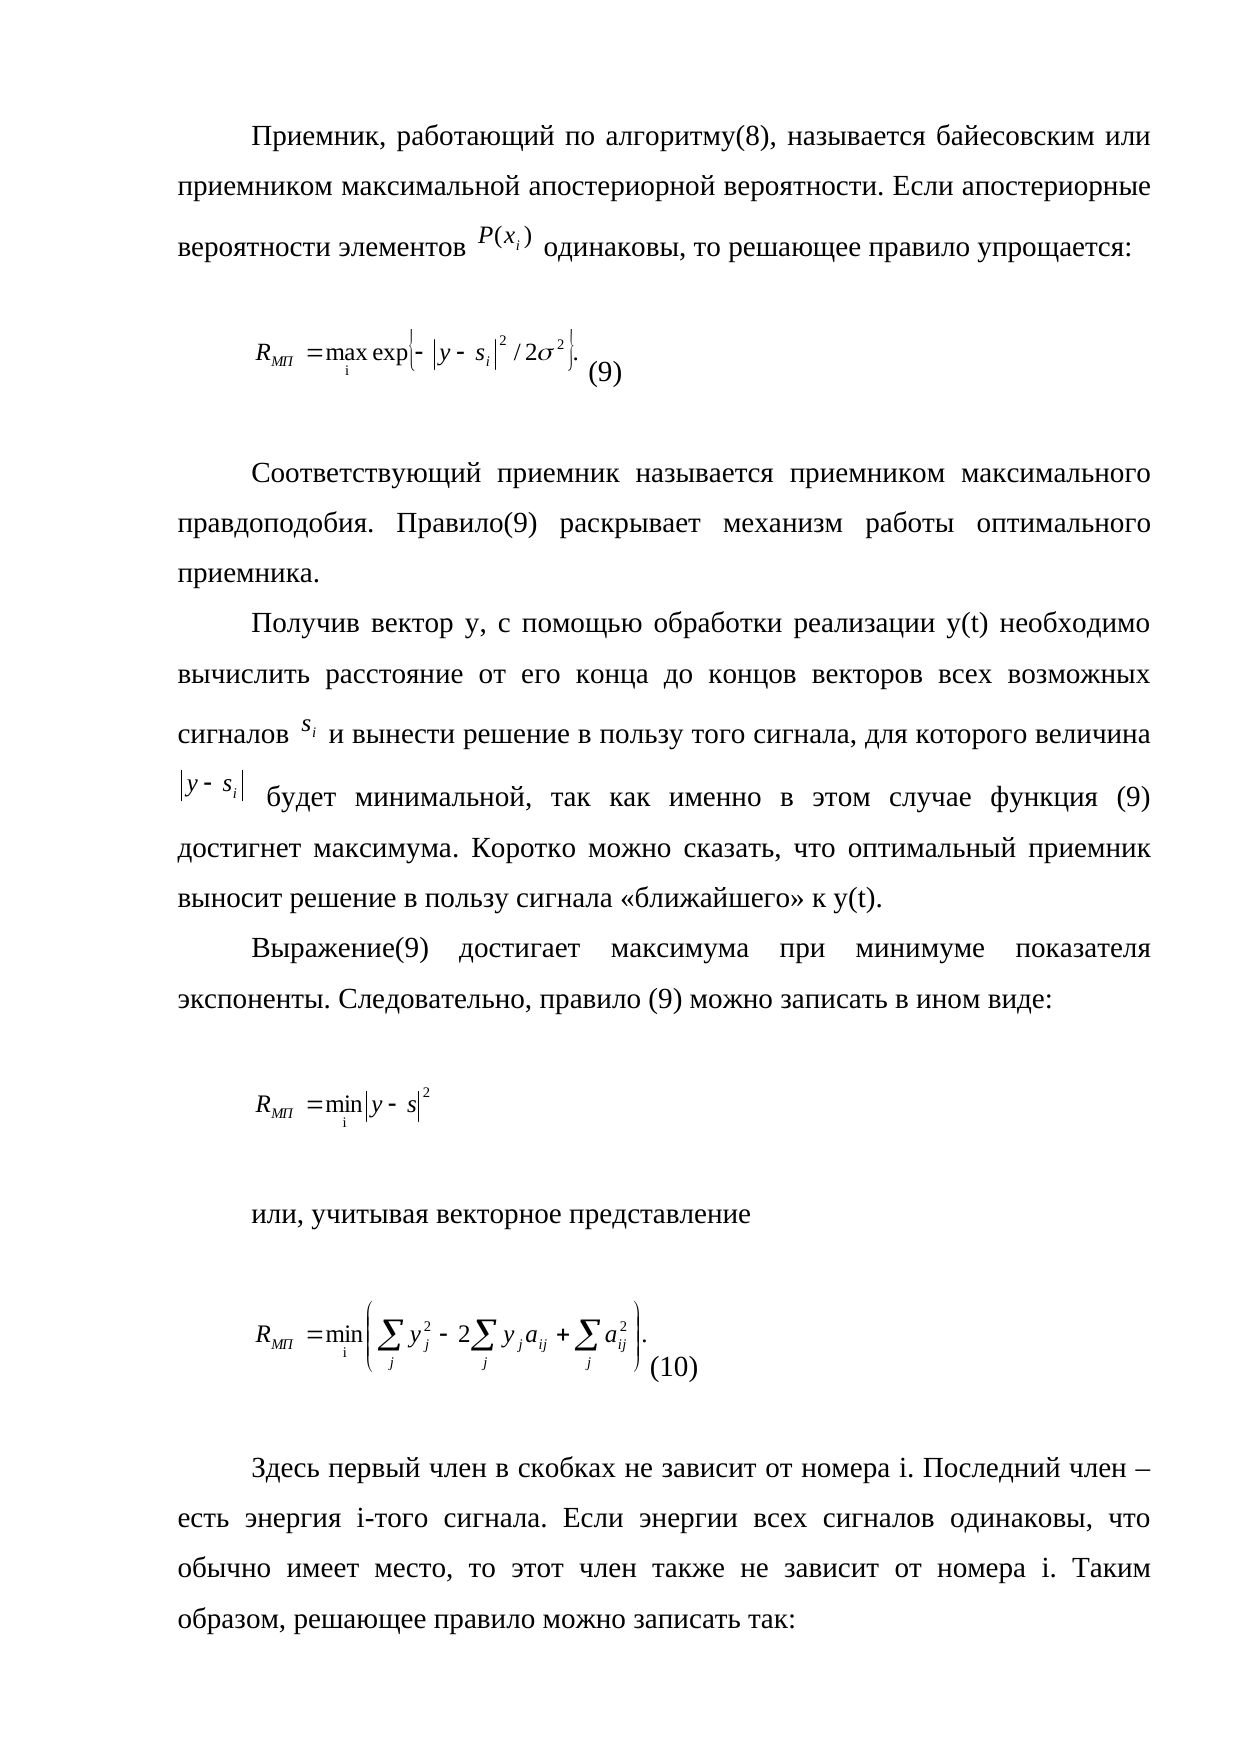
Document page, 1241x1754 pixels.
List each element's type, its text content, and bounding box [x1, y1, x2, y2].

text (10) [177, 1297, 1152, 1383]
text Здесь первый член в скобках не зависит от номера i. Последний член – есть энергия i-того сигнала. Если энергии всех сигналов одинаковы, что обычно имеет место, то этот член также не зависит от номера i. Таким образом, решающее правило можно записать так: [177, 1450, 1152, 1634]
text Соответствующий приемник называется приемником максимального правдоподобия. Правило(9) раскрывает механизм работы оптимального приемника. [177, 455, 1152, 589]
text Получив вектор y, с помощью обработки реализации y(t) необходимо вычислить расстояние от его конца до концов векторов всех возможных сигналов и вынести решение в пользу того сигнала, для которого величина будет минимальной, так как именно в этом случае функция (9) достигнет максимума. Коротко можно сказать, что оптимальный приемник выносит решение в пользу сигнала «ближайшего» к y(t). [177, 606, 1152, 914]
text (9) [177, 330, 1152, 388]
text Выражение(9) достигает максимума при минимуме показателя экспоненты. Следовательно, правило (9) можно записать в ином виде: [177, 930, 1152, 1014]
text Приемник, работающий по алгоритму(8), называется байесовским или приемником максимальной апостериорной вероятности. Если апостериорные вероятности элементов одинаковы, то решающее правило упрощается: [177, 118, 1152, 263]
text или, учитывая векторное представление [177, 1196, 1152, 1230]
